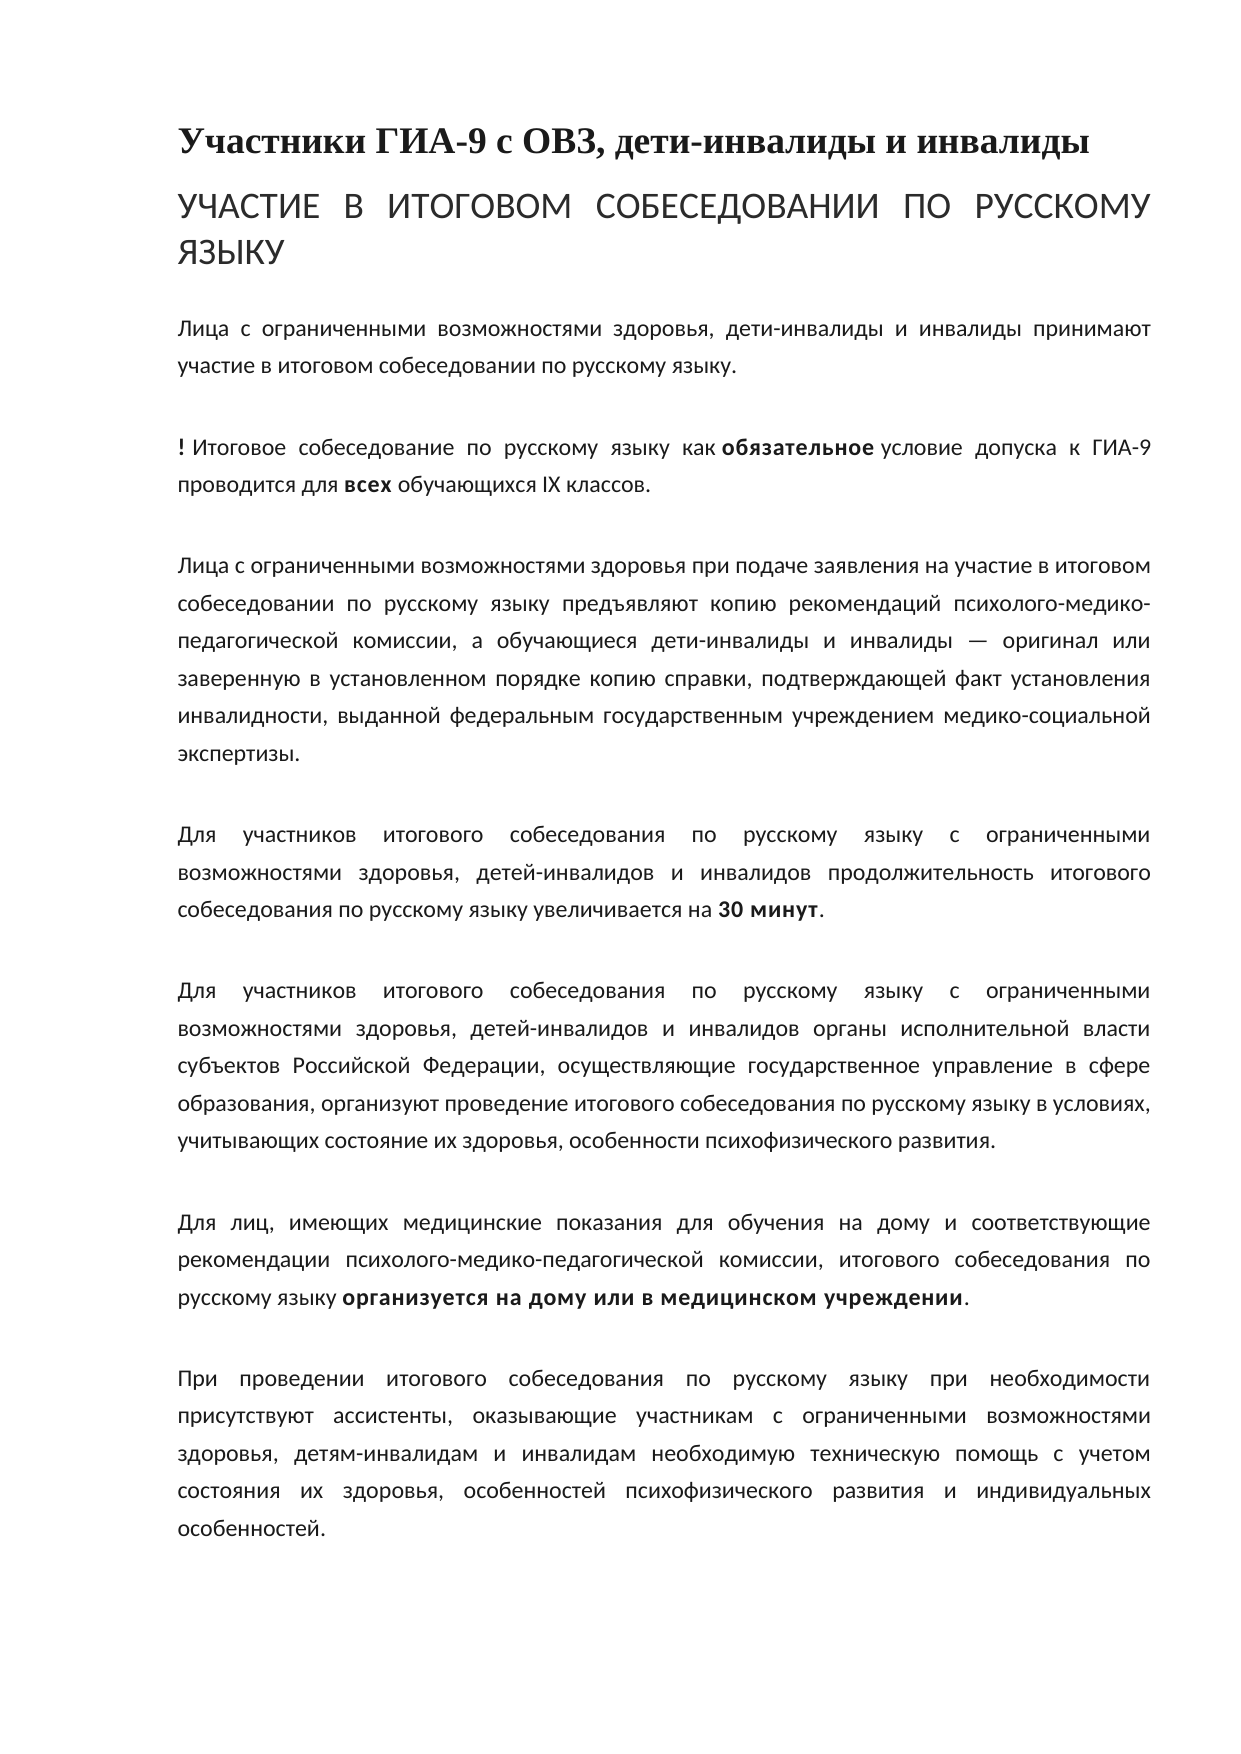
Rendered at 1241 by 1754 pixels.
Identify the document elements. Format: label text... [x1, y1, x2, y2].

text ! Итоговое собеседование по русскому языку как обязательное условие допуска к ГИА-9 проводится для всех обучающихся IX классов. [177, 423, 1152, 498]
text Для лиц, имеющих медицинские показания для обучения на дому и соответствующие рекомендации психолого-медико-педагогической комиссии, итогового собеседования по русскому языку организуется на дому или в медицинском учреждении. [177, 1198, 1152, 1311]
text Лица с ограниченными возможностями здоровья при подаче заявления на участие в итоговом собеседовании по русскому языку предъявляют копию рекомендаций психолого-медико-педагогической комиссии, а обучающиеся дети-инвалиды и инвалиды — оригинал или заверенную в установленном порядке копию справки, подтверждающей факт установления инвалидности, выданной федеральным государственным учреждением медико-социальной экспертизы. [177, 542, 1152, 767]
text Для участников итогового собеседования по русскому языку с ограниченными возможностями здоровья, детей-инвалидов и инвалидов продолжительность итогового собеседования по русскому языку увеличивается на 30 минут. [177, 811, 1152, 923]
text Участники ГИА-9 с ОВЗ, дети-инвалиды и инвалиды [177, 118, 1152, 161]
text При проведении итогового собеседования по русскому языку при необходимости присутствуют ассистенты, оказывающие участникам с ограниченными возможностями здоровья, детям-инвалидам и инвалидам необходимую техническую помощь с учетом состояния их здоровья, особенностей психофизического развития и индивидуальных особенностей. [177, 1354, 1152, 1542]
text Лица с ограниченными возможностями здоровья, дети-инвалиды и инвалиды принимают участие в итоговом собеседовании по русскому языку. [177, 304, 1152, 379]
text УЧАСТИЕ В ИТОГОВОМ СОБЕСЕДОВАНИИ ПО РУССКОМУ ЯЗЫКУ [177, 182, 1152, 274]
text Для участников итогового собеседования по русскому языку с ограниченными возможностями здоровья, детей-инвалидов и инвалидов органы исполнительной власти субъектов Российской Федерации, осуществляющие государственное управление в сфере образования, организуют проведение итогового собеседования по русскому языку в условиях, учитывающих состояние их здоровья, особенности психофизического развития. [177, 967, 1152, 1154]
